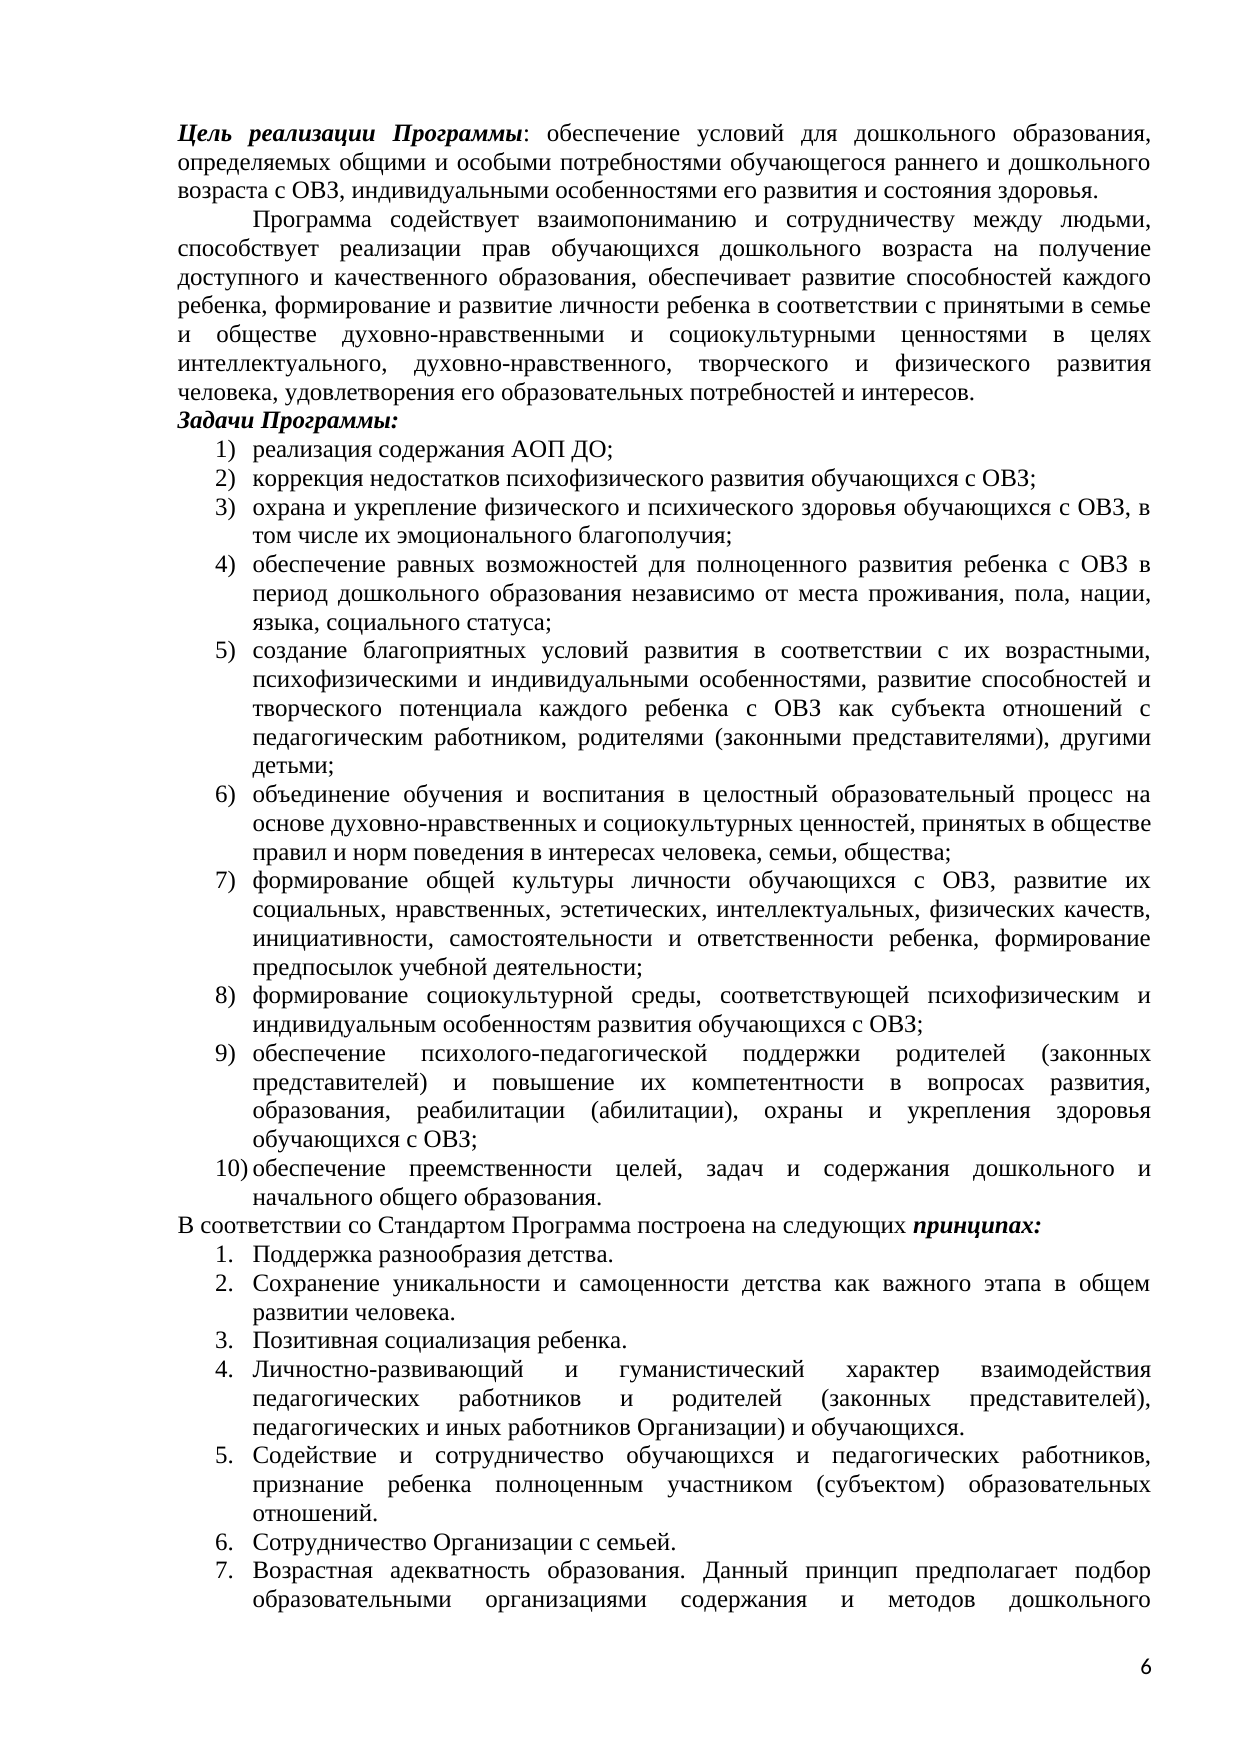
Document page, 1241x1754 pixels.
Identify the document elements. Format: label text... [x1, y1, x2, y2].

list формирование социокультурной среды, соответствующей психофизическим и индивидуальным особенностям развития обучающихся с ОВЗ; [215, 981, 1152, 1038]
text Программа содействует взаимопониманию и сотрудничеству между людьми, способствует реализации прав обучающихся дошкольного возраста на получение доступного и качественного образования, обеспечивает развитие способностей каждого ребенка, формирование и развитие личности ребенка в соответствии с принятыми в семье и обществе духовно-нравственными и социокультурными ценностями в целях интеллектуального, духовно-нравственного, творческого и физического развития человека, удовлетворения его образовательных потребностей и интересов. [177, 204, 1152, 406]
list Поддержка разнообразия детства. [215, 1239, 1152, 1268]
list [215, 1556, 1152, 1613]
list Позитивная социализация ребенка. [215, 1326, 1152, 1354]
list объединение обучения и воспитания в целостный образовательный процесс на основе духовно-нравственных и социокультурных ценностей, принятых в обществе правил и норм поведения в интересах человека, семьи, общества; [215, 779, 1152, 866]
text Цель реализации Программы: обеспечение условий для дошкольного образования, определяемых общими и особыми потребностями обучающегося раннего и дошкольного возраста с ОВЗ, индивидуальными особенностями его развития и состояния здоровья. [177, 118, 1152, 204]
list Сохранение уникальности и самоценности детства как важного этапа в общем развитии человека. [215, 1268, 1152, 1326]
list коррекция недостатков психофизического развития обучающихся с ОВЗ; [215, 463, 1152, 492]
list обеспечение преемственности целей, задач и содержания дошкольного и начального общего образования. [215, 1153, 1152, 1211]
list обеспечение равных возможностей для полноценного развития ребенка с ОВЗ в период дошкольного образования независимо от места проживания, пола, нации, языка, социального статуса; [215, 549, 1152, 636]
list создание благоприятных условий развития в соответствии с их возрастными, психофизическими и индивидуальными особенностями, развитие способностей и творческого потенциала каждого ребенка с ОВЗ как субъекта отношений с педагогическим работником, родителями (законными представителями), другими детьми; [215, 636, 1152, 779]
text Задачи Программы: [177, 406, 1152, 434]
list Содействие и сотрудничество обучающихся и педагогических работников, признание ребенка полноценным участником (субъектом) образовательных отношений. [215, 1441, 1152, 1527]
list реализация содержания АОП ДО; [215, 434, 1152, 463]
list формирование общей культуры личности обучающихся с ОВЗ, развитие их социальных, нравственных, эстетических, интеллектуальных, физических качеств, инициативности, самостоятельности и ответственности ребенка, формирование предпосылок учебной деятельности; [215, 866, 1152, 981]
list обеспечение психолого-педагогической поддержки родителей (законных представителей) и повышение их компетентности в вопросах развития, образования, реабилитации (абилитации), охраны и укрепления здоровья обучающихся с ОВЗ; [215, 1038, 1152, 1153]
text В соответствии со Стандартом Программа построена на следующих принципах: [177, 1211, 1152, 1239]
list охрана и укрепление физического и психического здоровья обучающихся с ОВЗ, в том числе их эмоционального благополучия; [215, 492, 1152, 549]
list Сотрудничество Организации с семьей. [215, 1527, 1152, 1556]
